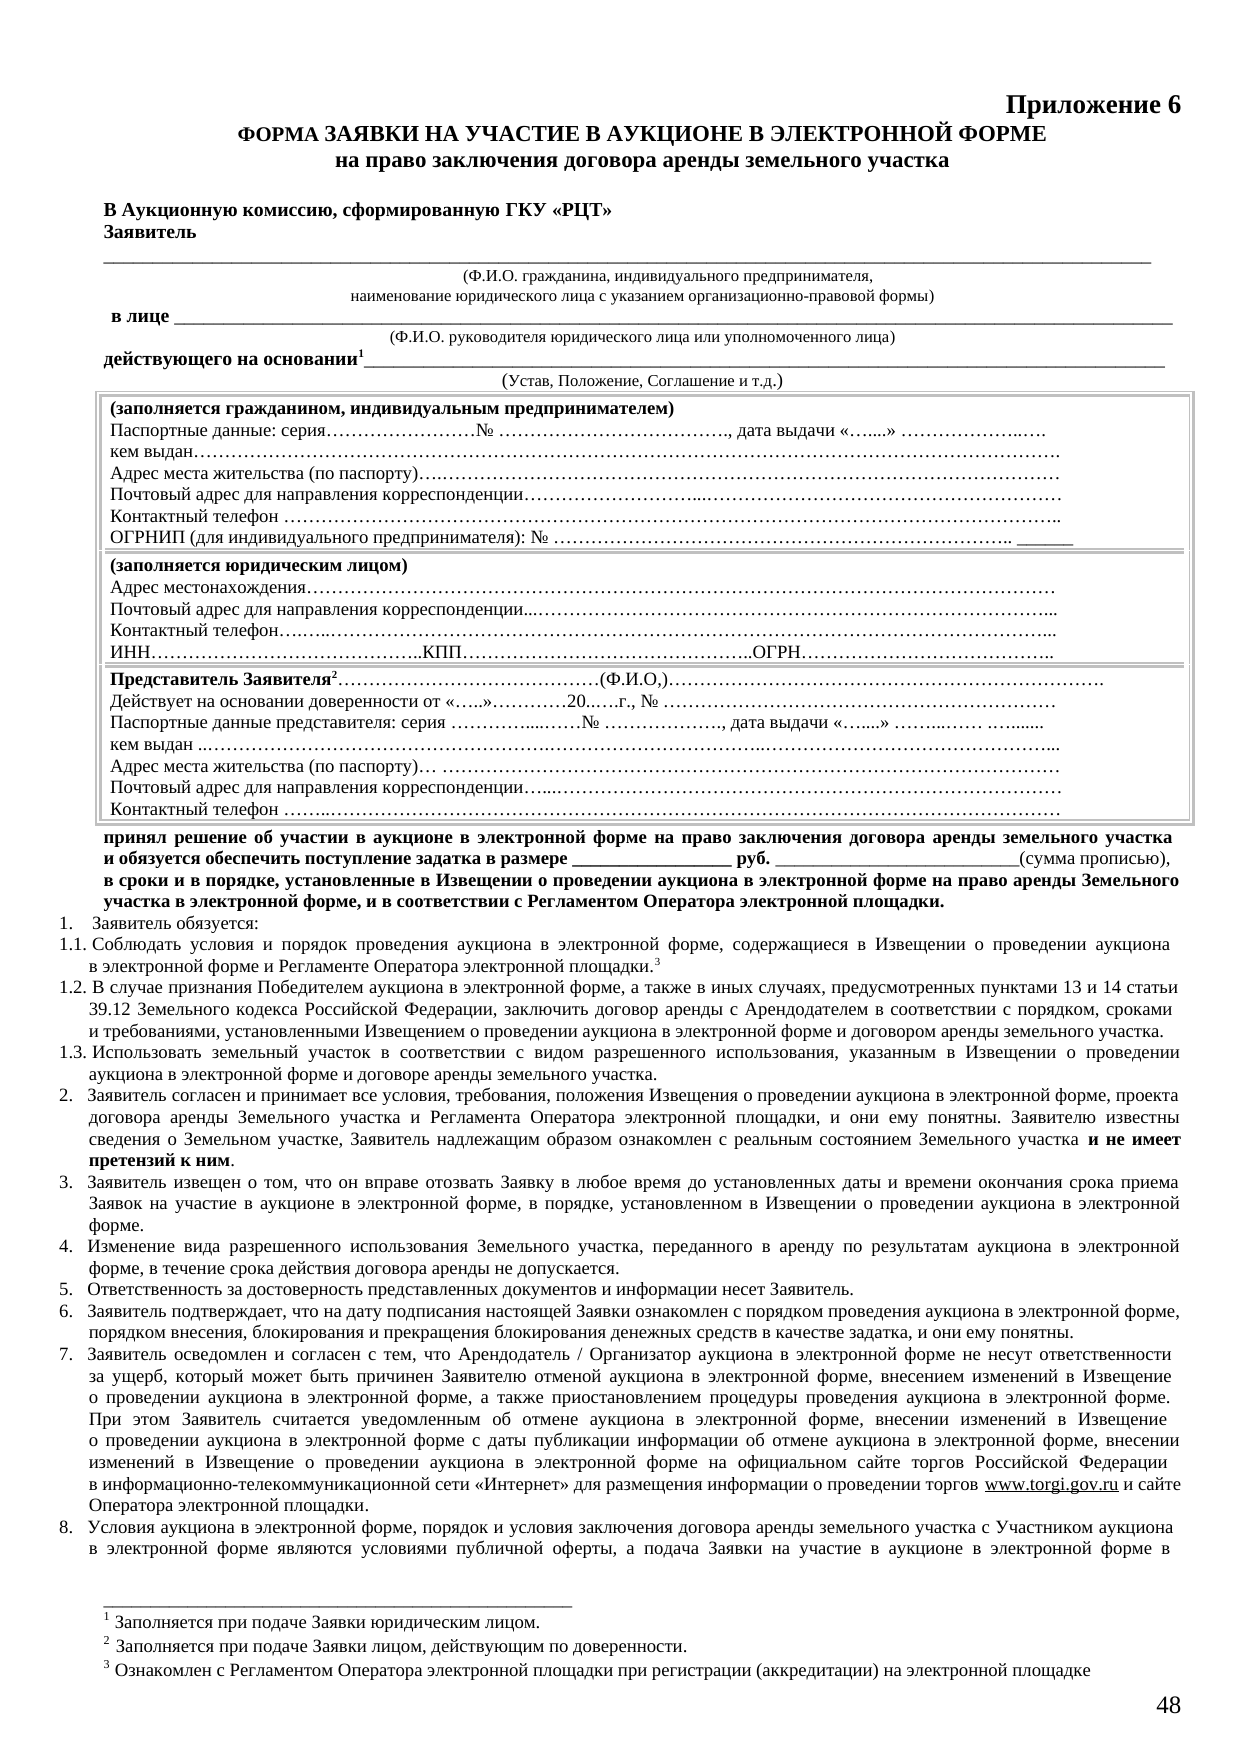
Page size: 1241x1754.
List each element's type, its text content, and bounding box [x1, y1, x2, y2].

table_cell (заполняется юридическим лицом) Адрес местонахождения………………………………………………………………………………………………………… Почтовый адрес для направления корреспонденции...………………………………………………………………………... Контактный телефон….…..……………………………………………………………………………………………………... ИНН……………………………………..КПП………………………………………..ОГРН………………………………….. [99, 548, 1192, 662]
text ФОРМА ЗАЯВКИ НА УЧАСТИЕ В АУКЦИОНЕ В ЭЛЕКТРОННОЙ ФОРМЕ [103, 120, 1181, 146]
text 1.3. Использовать земельный участок в соответствии с видом разрешенного использования, указанным в Извещении о проведении аукциона в электронной форме и договоре аренды земельного участка. [59, 1041, 1181, 1084]
text 6. Заявитель подтверждает, что на дату подписания настоящей Заявки ознакомлен с порядком проведения аукциона в электронной форме, порядком внесения, блокирования и прекращения блокирования денежных средств в качестве задатка, и они ему понятны. [59, 1300, 1181, 1343]
text Заявитель __________________________________________________________________________________________________________ [103, 221, 1181, 266]
text 3. Заявитель извещен о том, что он вправе отозвать Заявку в любое время до установленных даты и времени окончания срока приема Заявок на участие в аукционе в электронной форме, в порядке, установленном в Извещении о проведении аукциона в электронной форме. [59, 1171, 1181, 1235]
text 1.1. Соблюдать условия и порядок проведения аукциона в электронной форме, содержащиеся в Извещении о проведении аукциона в электронной форме и Регламенте Оператора электронной площадки.3 [59, 933, 1181, 976]
text (Ф.И.О. руководителя юридического лица или уполномоченного лица) [103, 327, 1181, 346]
text __________________________________________________ [103, 1587, 1181, 1609]
table_cell Представитель Заявителя2……………………………………(Ф.И.О,)……………………………………………………………. Действует на основании доверенности от «…..»…………20..….г., № ……………………………………………………… Паспортные данные представителя: серия …………....……№ ………………., дата выдачи «…....» ……...…… .…....... кем выдан ..……………………………………………….……………………………..………………………………………... Адрес места жительства (по паспорту)… ……………………………………………………………………………………… Почтовый адрес для направления корреспонденции…...……………………………………………………………………… Контактный телефон ……..……………………………………………………………………………………………………… [99, 662, 1192, 819]
text в лице _____________________________________________________________________________________________________ [103, 304, 1181, 327]
text В Аукционную комиссию, сформированную ГКУ «РЦТ» [103, 198, 1181, 221]
text действующего на основании1_________________________________________________________________________________ [103, 346, 1181, 369]
text в сроки и в порядке, установленные в Извещении о проведении аукциона в электронной форме на право аренды Земельного участка в электронной форме, и в соответствии с Регламентом Оператора электронной площадки. [103, 869, 1181, 912]
text 4. Изменение вида разрешенного использования Земельного участка, переданного в аренду по результатам аукциона в электронной форме, в течение срока действия договора аренды не допускается. [59, 1235, 1181, 1278]
text (Ф.И.О. гражданина, индивидуального предпринимателя, наименование юридического лица с указанием организационно-правовой формы) [103, 266, 1181, 304]
text 8. Условия аукциона в электронной форме, порядок и условия заключения договора аренды земельного участка с Участником аукциона в электронной форме являются условиями публичной оферты, а подача Заявки на участие в аукционе в электронной форме в [59, 1516, 1181, 1587]
text 1.2. В случае признания Победителем аукциона в электронной форме, а также в иных случаях, предусмотренных пунктами 13 и 14 статьи 39.12 Земельного кодекса Российской Федерации, заключить договор аренды с Арендодателем в соответствии с порядком, сроками и требованиями, установленными Извещением о проведении аукциона в электронной форме и договором аренды земельного участка. [59, 976, 1181, 1041]
text 2. Заявитель согласен и принимает все условия, требования, положения Извещения о проведении аукциона в электронной форме, проекта договора аренды Земельного участка и Регламента Оператора электронной площадки, и они ему понятны. Заявителю известны сведения о Земельном участке, Заявитель надлежащим образом ознакомлен с реальным состоянием Земельного участка и не имеет претензий к ним. [59, 1084, 1181, 1171]
text 1. Заявитель обязуется: [59, 912, 1181, 933]
text принял решение об участии в аукционе в электронной форме на право заключения договора аренды земельного участка и обязуется обеспечить поступление задатка в размере _________________ руб. __________________________(сумма прописью), [103, 826, 1181, 869]
table_header (заполняется гражданином, индивидуальным предпринимателем) Паспортные данные: серия……………………№ ………………………………., дата выдачи «…....» ………………..…. кем выдан…………………………………………………………………………………………………………………………. Адрес места жительства (по паспорту)….……………………………………………………………………………………… Почтовый адрес для направления корреспонденции………………………...………………………………………………… Контактный телефон …………………………………………………………………………………………………………….. ОГРНИП (для индивидуального предпринимателя): № ……………………………………………………………….. ______ [102, 397, 1189, 548]
text 1 Заполняется при подаче Заявки юридическим лицом. [103, 1609, 1181, 1633]
text 3 Ознакомлен с Регламентом Оператора электронной площадки при регистрации (аккредитации) на электронной площадке [103, 1657, 1181, 1681]
text 5. Ответственность за достоверность представленных документов и информации несет Заявитель. [59, 1278, 1181, 1300]
text 2 Заполняется при подаче Заявки лицом, действующим по доверенности. [103, 1633, 1181, 1657]
text (Устав, Положение, Соглашение и т.д.) [103, 369, 1181, 391]
text 7. Заявитель осведомлен и согласен с тем, что Арендодатель / Организатор аукциона в электронной форме не несут ответственности за ущерб, который может быть причинен Заявителю отменой аукциона в электронной форме, внесением изменений в Извещение о проведении аукциона в электронной форме, а также приостановлением процедуры проведения аукциона в электронной форме. При этом Заявитель считается уведомленным об отмене аукциона в электронной форме, внесении изменений в Извещение о проведении аукциона в электронной форме с даты публикации информации об отмене аукциона в электронной форме, внесении изменений в Извещение о проведении аукциона в электронной форме на официальном сайте торгов Российской Федерации в информационно-телекоммуникационной сети «Интернет» для размещения информации о проведении торгов www.torgi.gov.ru и сайте Оператора электронной площадки. [59, 1343, 1181, 1516]
text на право заключения договора аренды земельного участка [103, 146, 1181, 172]
subtitle Приложение 6 [43, 89, 1181, 120]
